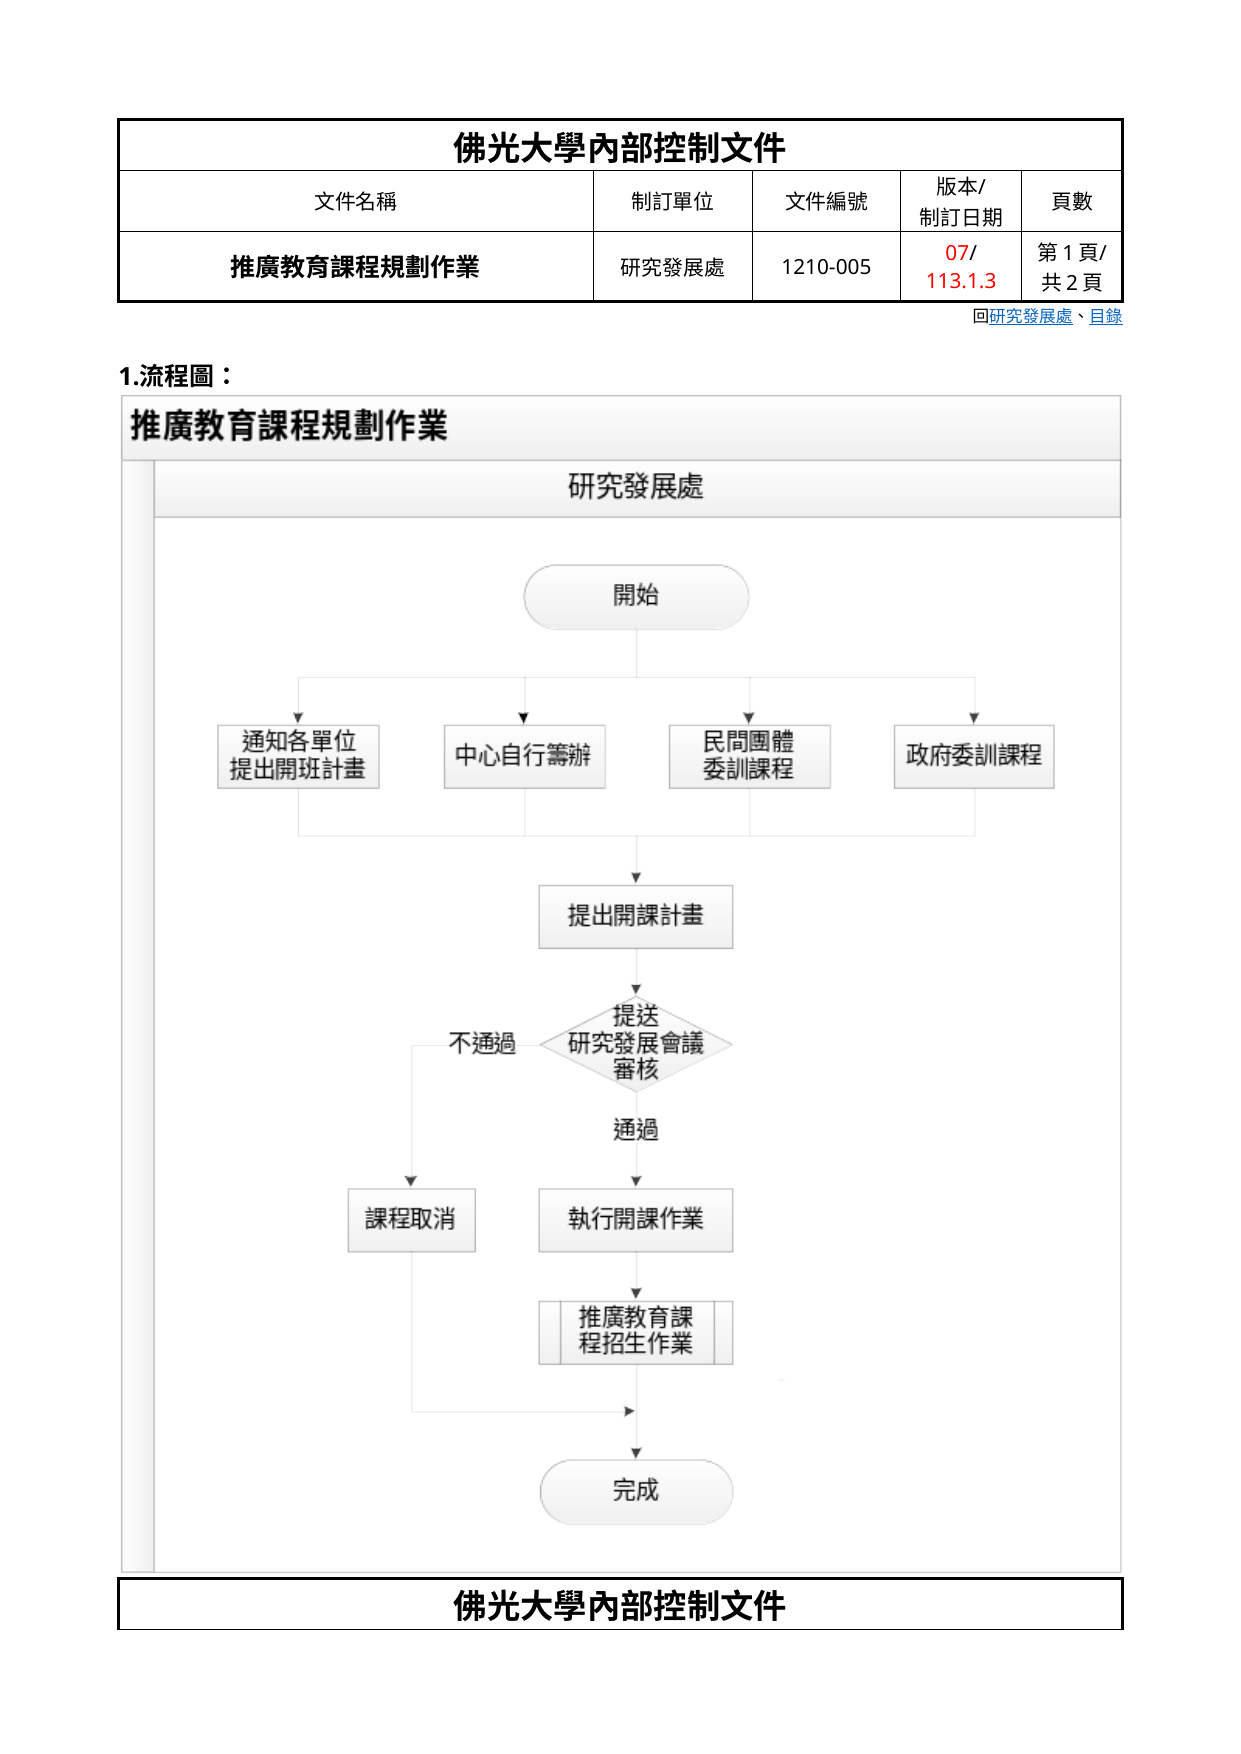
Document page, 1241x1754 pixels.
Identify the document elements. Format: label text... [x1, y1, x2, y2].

text 回研究發展處、目錄 [118, 303, 1122, 327]
table_cell 文件編號 [753, 171, 900, 231]
table_header 佛光大學內部控制文件 [120, 121, 1121, 169]
table_cell 制訂單位 [594, 171, 752, 231]
table_cell 版本/ 制訂日期 [901, 171, 1021, 231]
table_cell 研究發展處 [594, 232, 752, 300]
table_cell 推廣教育課程規劃作業 [120, 232, 593, 300]
table_cell 1210-005 [753, 232, 900, 300]
table_cell 07/ 113.1.3 [901, 232, 1021, 300]
table_header 佛光大學內部控制文件 [120, 1580, 1121, 1628]
table_cell 頁數 [1022, 171, 1121, 231]
table_cell 文件名稱 [120, 171, 593, 231]
table_cell 第1頁/共2頁 [1022, 232, 1121, 300]
text 1.流程圖： [118, 357, 1122, 393]
